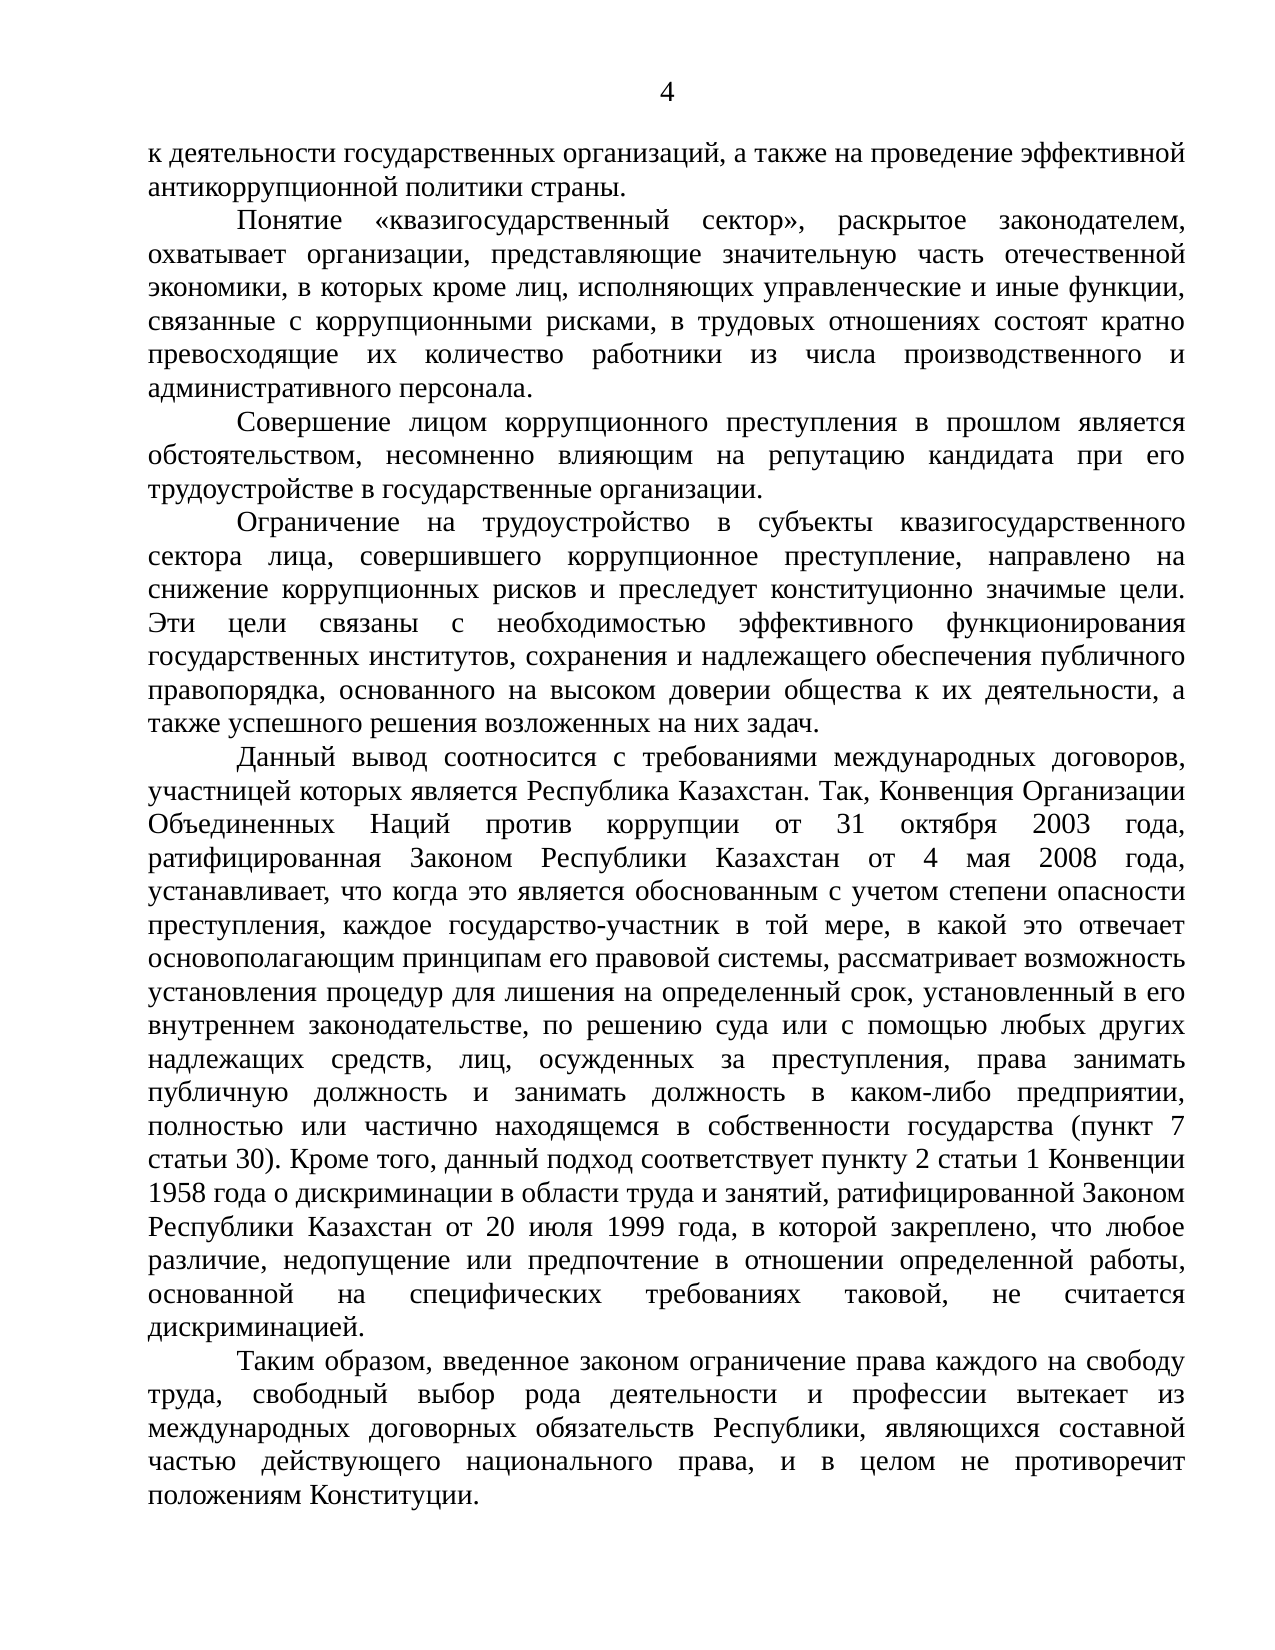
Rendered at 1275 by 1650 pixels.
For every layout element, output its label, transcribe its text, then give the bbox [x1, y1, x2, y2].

text Совершение лицом коррупционного преступления в прошлом является обстоятельством, несомненно влияющим на репутацию кандидата при его трудоустройстве в государственные организации. [148, 404, 1186, 504]
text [148, 135, 1186, 202]
text Таким образом, введенное законом ограничение права каждого на свободу труда, свободный выбор рода деятельности и профессии вытекает из международных договорных обязательств Республики, являющихся составной частью действующего национального права, и в целом не противоречит положениям Конституции. [148, 1343, 1186, 1511]
text Ограничение на трудоустройство в субъекты квазигосударственного сектора лица, совершившего коррупционное преступление, направлено на снижение коррупционных рисков и преследует конституционно значимые цели. Эти цели связаны с необходимостью эффективного функционирования государственных институтов, сохранения и надлежащего обеспечения публичного правопорядка, основанного на высоком доверии общества к их деятельности, а также успешного решения возложенных на них задач. [148, 504, 1186, 739]
text Данный вывод соотносится с требованиями международных договоров, участницей которых является Республика Казахстан. Так, Конвенция Организации Объединенных Наций против коррупции от 31 октября 2003 года, ратифицированная Законом Республики Казахстан от 4 мая 2008 года, устанавливает, что когда это является обоснованным с учетом степени опасности преступления, каждое государство-участник в той мере, в какой это отвечает основополагающим принципам его правовой системы, рассматривает возможность установления процедур для лишения на определенный срок, установленный в его внутреннем законодательстве, по решению суда или с помощью любых других надлежащих средств, лиц, осужденных за преступления, права занимать публичную должность и занимать должность в каком-либо предприятии, полностью или частично находящемся в собственности государства (пункт 7 статьи 30). Кроме того, данный подход соответствует пункту 2 статьи 1 Конвенции 1958 года о дискриминации в области труда и занятий, ратифицированной Законом Республики Казахстан от 20 июля 1999 года, в которой закреплено, что любое различие, недопущение или предпочтение в отношении определенной работы, основанной на специфических требованиях таковой, не считается дискриминацией. [148, 739, 1186, 1343]
text Понятие «квазигосударственный сектор», раскрытое законодателем, охватывает организации, представляющие значительную часть отечественной экономики, в которых кроме лиц, исполняющих управленческие и иные функции, связанные с коррупционными рисками, в трудовых отношениях состоят кратно превосходящие их количество работники из числа производственного и административного персонала. [148, 202, 1186, 404]
